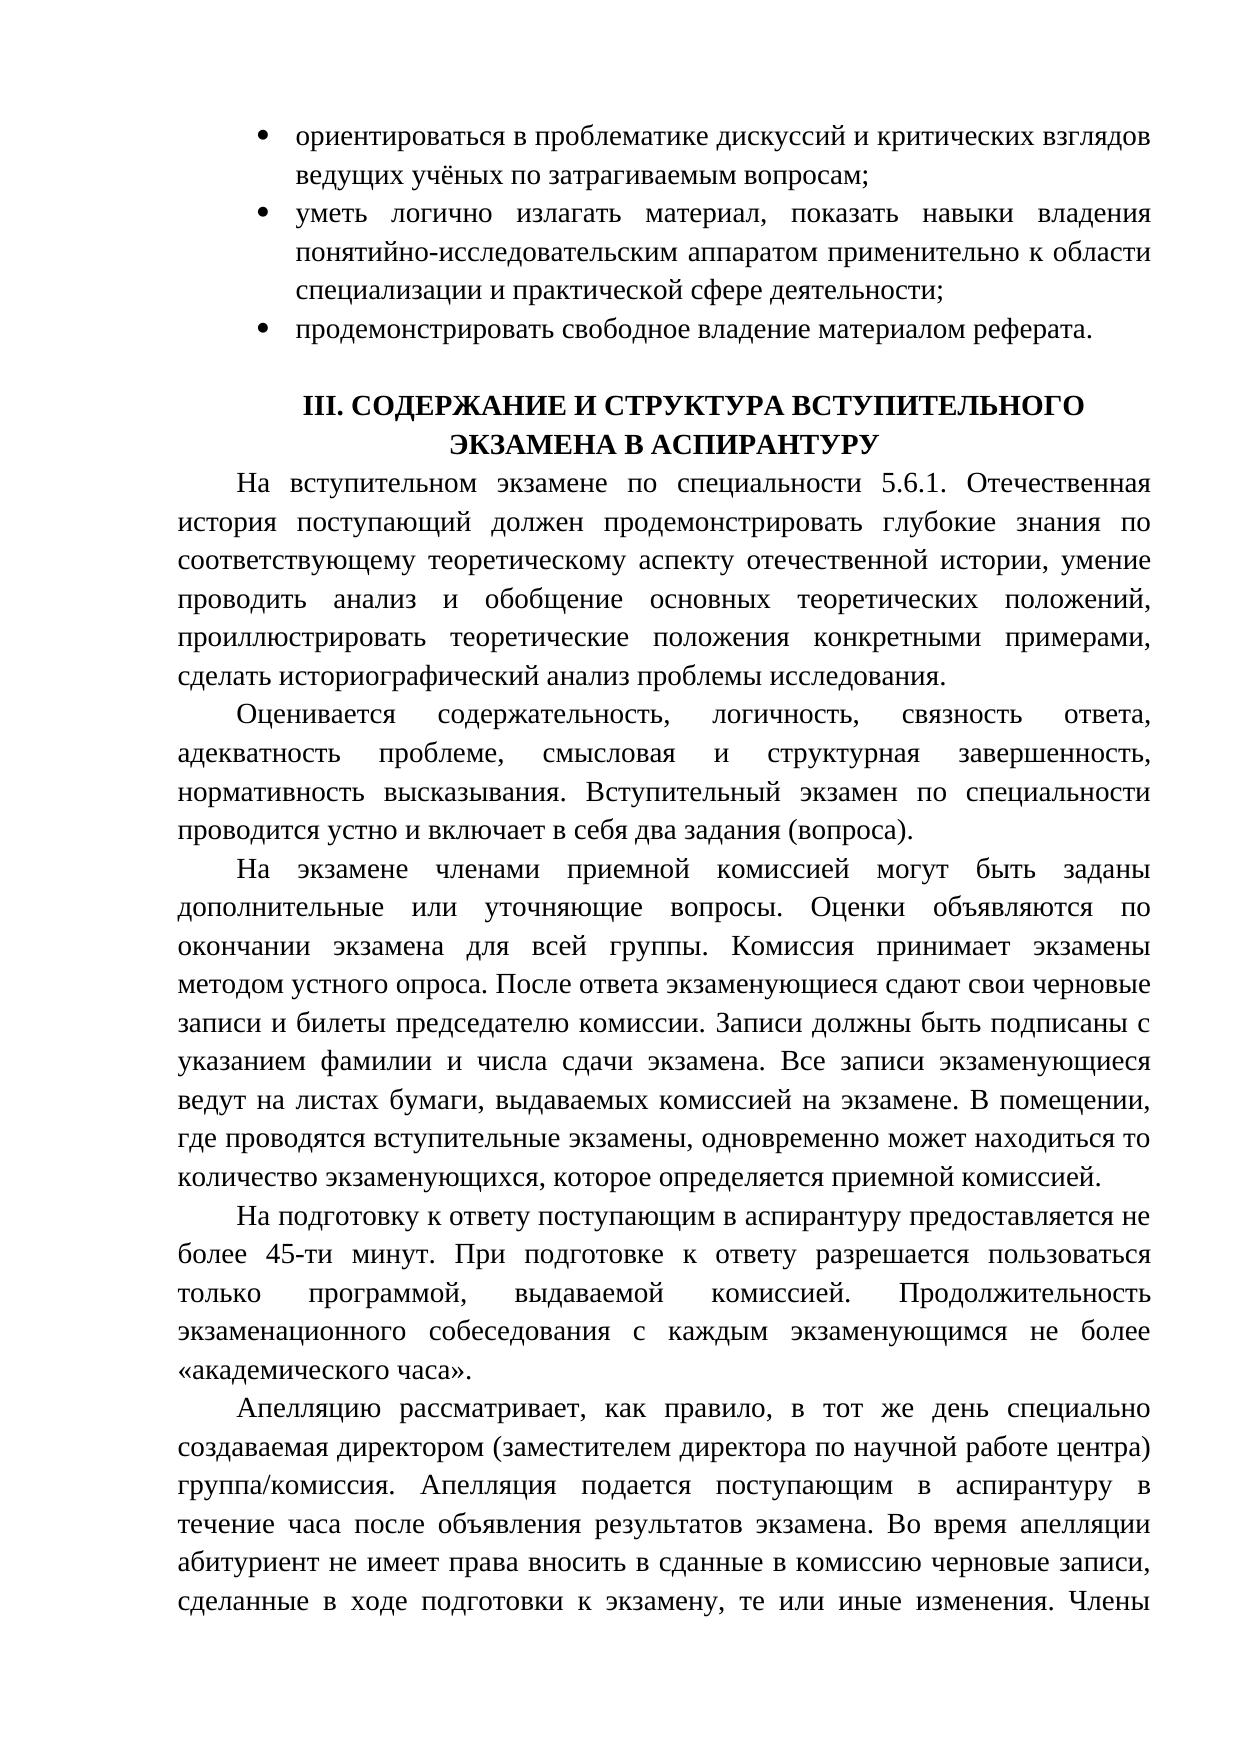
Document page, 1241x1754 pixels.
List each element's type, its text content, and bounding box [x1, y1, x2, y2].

list продемонстрировать свободное владение материалом реферата. [258, 311, 1152, 345]
text На вступительном экзамене по специальности 5.6.1. Отечественная история поступающий должен продемонстрировать глубокие знания по соответствующему теоретическому аспекту отечественной истории, умение проводить анализ и обобщение основных теоретических положений, проиллюстрировать теоретические положения конкретными примерами, сделать историографический анализ проблемы исследования. [177, 465, 1152, 692]
list ориентироваться в проблематике дискуссий и критических взглядов ведущих учёных по затрагиваемым вопросам; [258, 118, 1152, 190]
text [177, 1390, 1152, 1617]
text На подготовку к ответу поступающим в аспирантуру предоставляется не более 45-ти минут. При подготовке к ответу разрешается пользоваться только программой, выдаваемой комиссией. Продолжительность экзаменационного собеседования с каждым экзаменующимся не более «академического часа». [177, 1198, 1152, 1385]
list уметь логично излагать материал, показать навыки владения понятийно-исследовательским аппаратом применительно к области специализации и практической сфере деятельности; [258, 195, 1152, 306]
text Оценивается содержательность, логичность, связность ответа, адекватность проблеме, смысловая и структурная завершенность, нормативность высказывания. Вступительный экзамен по специальности проводится устно и включает в себя два задания (вопроса). [177, 697, 1152, 846]
text III. СОДЕРЖАНИЕ И СТРУКТУРА ВСТУПИТЕЛЬНОГО ЭКЗАМЕНА В АСПИРАНТУРУ [177, 388, 1152, 460]
text На экзамене членами приемной комиссией могут быть заданы дополнительные или уточняющие вопросы. Оценки объявляются по окончании экзамена для всей группы. Комиссия принимает экзамены методом устного опроса. После ответа экзаменующиеся сдают свои черновые записи и билеты председателю комиссии. Записи должны быть подписаны с указанием фамилии и числа сдачи экзамена. Все записи экзаменующиеся ведут на листах бумаги, выдаваемых комиссией на экзамене. В помещении, где проводятся вступительные экзамены, одновременно может находиться то количество экзаменующихся, которое определяется приемной комиссией. [177, 851, 1152, 1193]
